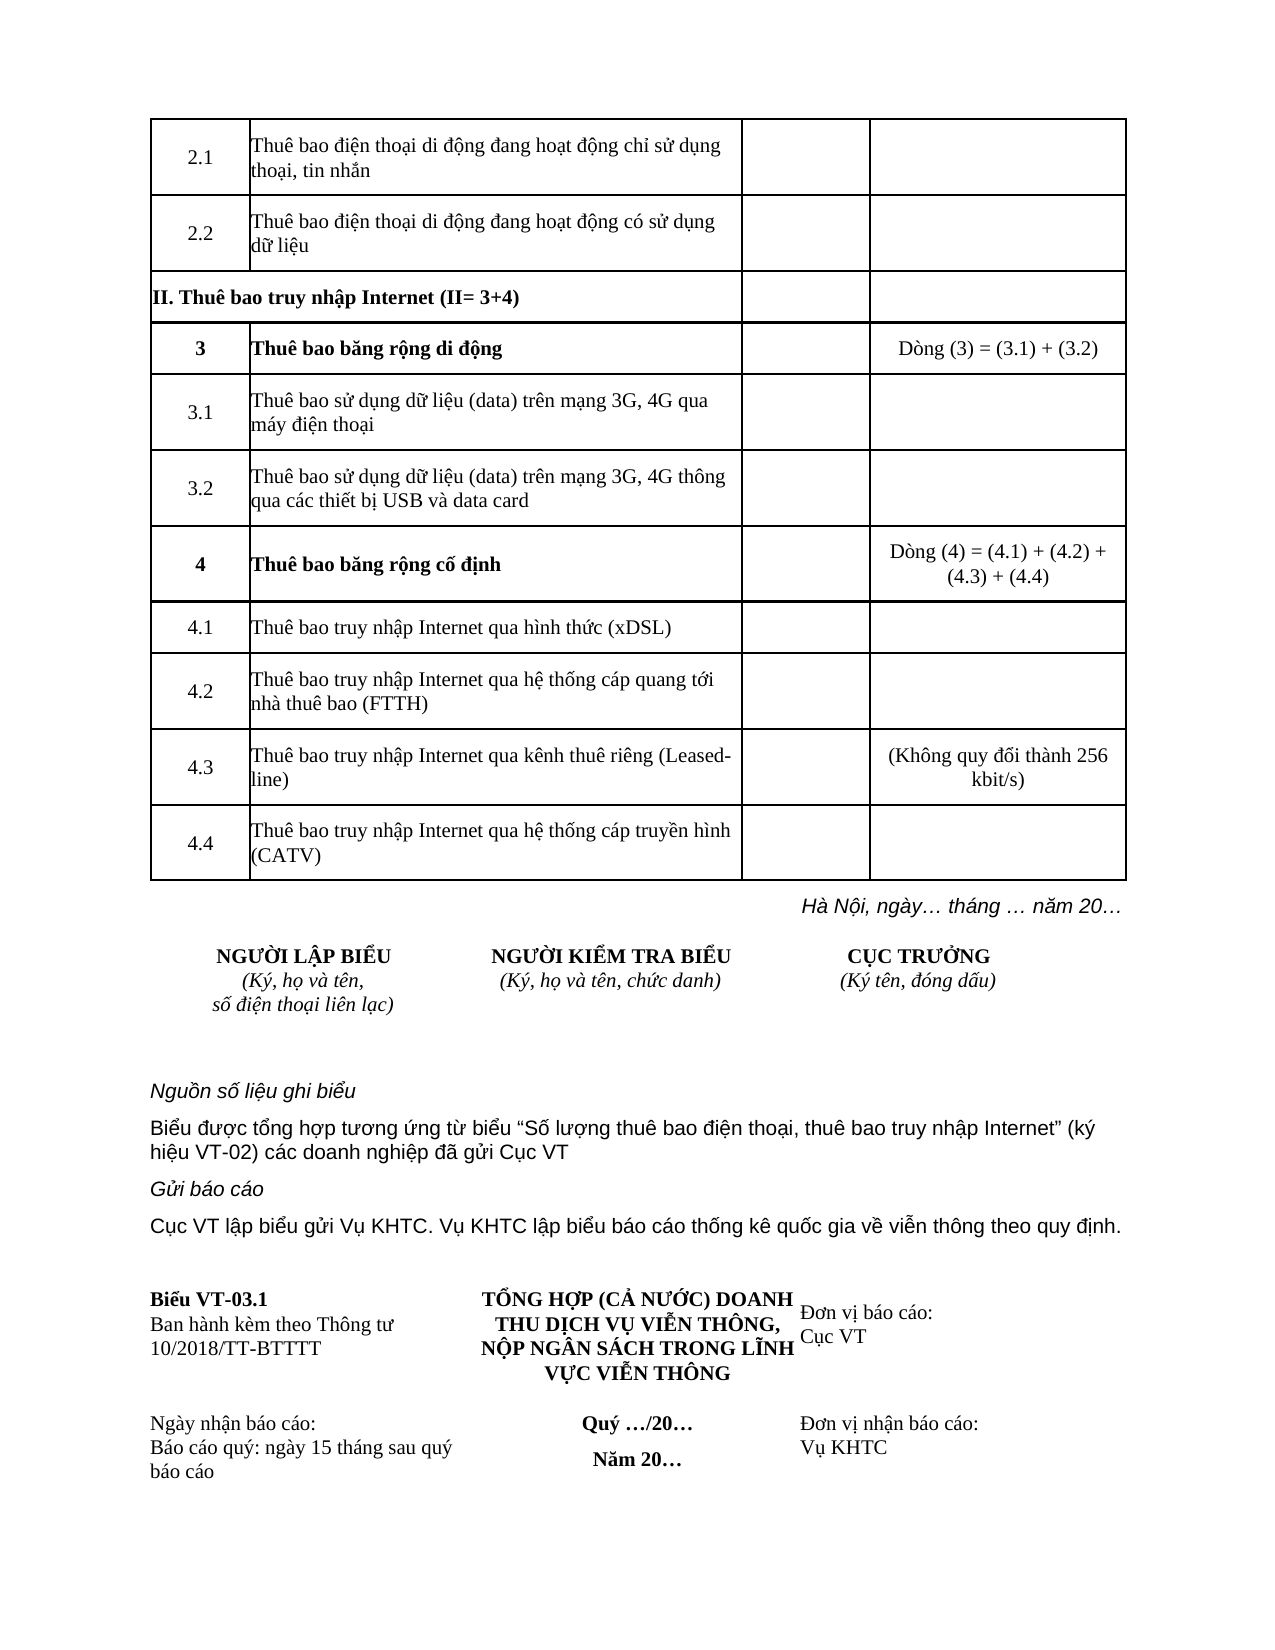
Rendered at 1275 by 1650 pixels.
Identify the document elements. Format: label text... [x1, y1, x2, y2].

table_cell [743, 806, 869, 879]
table_cell (Không quy đổi thành 256 kbit/s) [871, 730, 1125, 803]
table_cell Quý …/20… Năm 20… [475, 1398, 800, 1484]
text Nguồn số liệu ghi biểu [150, 1078, 1125, 1103]
table_header TỔNG HỢP (CẢ NƯỚC) DOANH THU DỊCH VỤ VIỄN THÔNG, NỘP NGÂN SÁCH TRONG LĨNH VỰC VIỄN THÔNG [475, 1287, 800, 1398]
table_cell Thuê bao truy nhập Internet qua hình thức (xDSL) [251, 603, 741, 652]
table_cell [743, 324, 869, 373]
table_header CỤC TRƯỞNG (Ký tên, đóng dấu) [765, 931, 1072, 1029]
table_cell [871, 654, 1125, 728]
table_cell [743, 730, 869, 803]
table_cell [871, 603, 1125, 652]
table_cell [800, 1398, 1125, 1484]
table_cell [743, 451, 869, 524]
table_cell 2.1 [152, 120, 249, 194]
table_cell Thuê bao điện thoại di động đang hoạt động có sử dụng dữ liệu [251, 196, 741, 270]
table_cell [871, 120, 1125, 194]
table_cell Thuê bao băng rộng cố định [251, 527, 741, 600]
text Biểu được tổng hợp tương ứng từ biểu “Số lượng thuê bao điện thoại, thuê bao truy nhập Internet” (ký hiệu VT-02) các doanh nghiệp đã gửi Cục VT [150, 1115, 1125, 1164]
table_cell 4.4 [152, 806, 249, 879]
table_cell Thuê bao sử dụng dữ liệu (data) trên mạng 3G, 4G qua máy điện thoại [251, 375, 741, 449]
table_cell [743, 654, 869, 728]
table_cell [871, 196, 1125, 270]
table_cell 3.1 [152, 375, 249, 449]
table_cell 4.3 [152, 730, 249, 803]
table_cell Dòng (3) = (3.1) + (3.2) [871, 324, 1125, 373]
table_cell Thuê bao sử dụng dữ liệu (data) trên mạng 3G, 4G thông qua các thiết bị USB và data card [251, 451, 741, 524]
table_cell [743, 375, 869, 449]
table_header NGƯỜI LẬP BIỂU (Ký, họ và tên, số điện thoại liên lạc) [150, 931, 457, 1029]
table_cell Thuê bao truy nhập Internet qua hệ thống cáp truyền hình (CATV) [251, 806, 741, 879]
table_cell Dòng (4) = (4.1) + (4.2) + (4.3) + (4.4) [871, 527, 1125, 600]
table_cell [871, 375, 1125, 449]
table_cell 4.2 [152, 654, 249, 728]
table_cell [743, 527, 869, 600]
table_header Đơn vị báo cáo: Cục VT [800, 1287, 1125, 1398]
table_cell 4.1 [152, 603, 249, 652]
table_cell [150, 1398, 475, 1484]
text Hà Nội, ngày… tháng … năm 20… [150, 894, 1125, 918]
table_cell 4 [152, 527, 249, 600]
table_cell [743, 272, 869, 321]
text Gửi báo cáo [150, 1176, 1125, 1201]
table_header NGƯỜI KIỂM TRA BIỂU (Ký, họ và tên, chức danh) [458, 931, 765, 1029]
table_cell II. Thuê bao truy nhập Internet (II= 3+4) [152, 272, 741, 321]
table_cell 3 [152, 324, 249, 373]
table_cell Thuê bao truy nhập Internet qua hệ thống cáp quang tới nhà thuê bao (FTTH) [251, 654, 741, 728]
table_cell 3.2 [152, 451, 249, 524]
table_cell Thuê bao băng rộng di động [251, 324, 741, 373]
table_cell [743, 603, 869, 652]
table_cell Thuê bao truy nhập Internet qua kênh thuê riêng (Leased-line) [251, 730, 741, 803]
text Cục VT lập biểu gửi Vụ KHTC. Vụ KHTC lập biểu báo cáo thống kê quốc gia về viễn thông theo quy định. [150, 1213, 1125, 1238]
table_cell [871, 806, 1125, 879]
table_cell [743, 120, 869, 194]
table_cell 2.2 [152, 196, 249, 270]
table_cell Thuê bao điện thoại di động đang hoạt động chỉ sử dụng thoại, tin nhắn [251, 120, 741, 194]
table_header Biểu VT-03.1 Ban hành kèm theo Thông tư 10/2018/TT-BTTTT [150, 1287, 475, 1398]
table_cell [743, 196, 869, 270]
table_cell [871, 272, 1125, 321]
table_cell [871, 451, 1125, 524]
